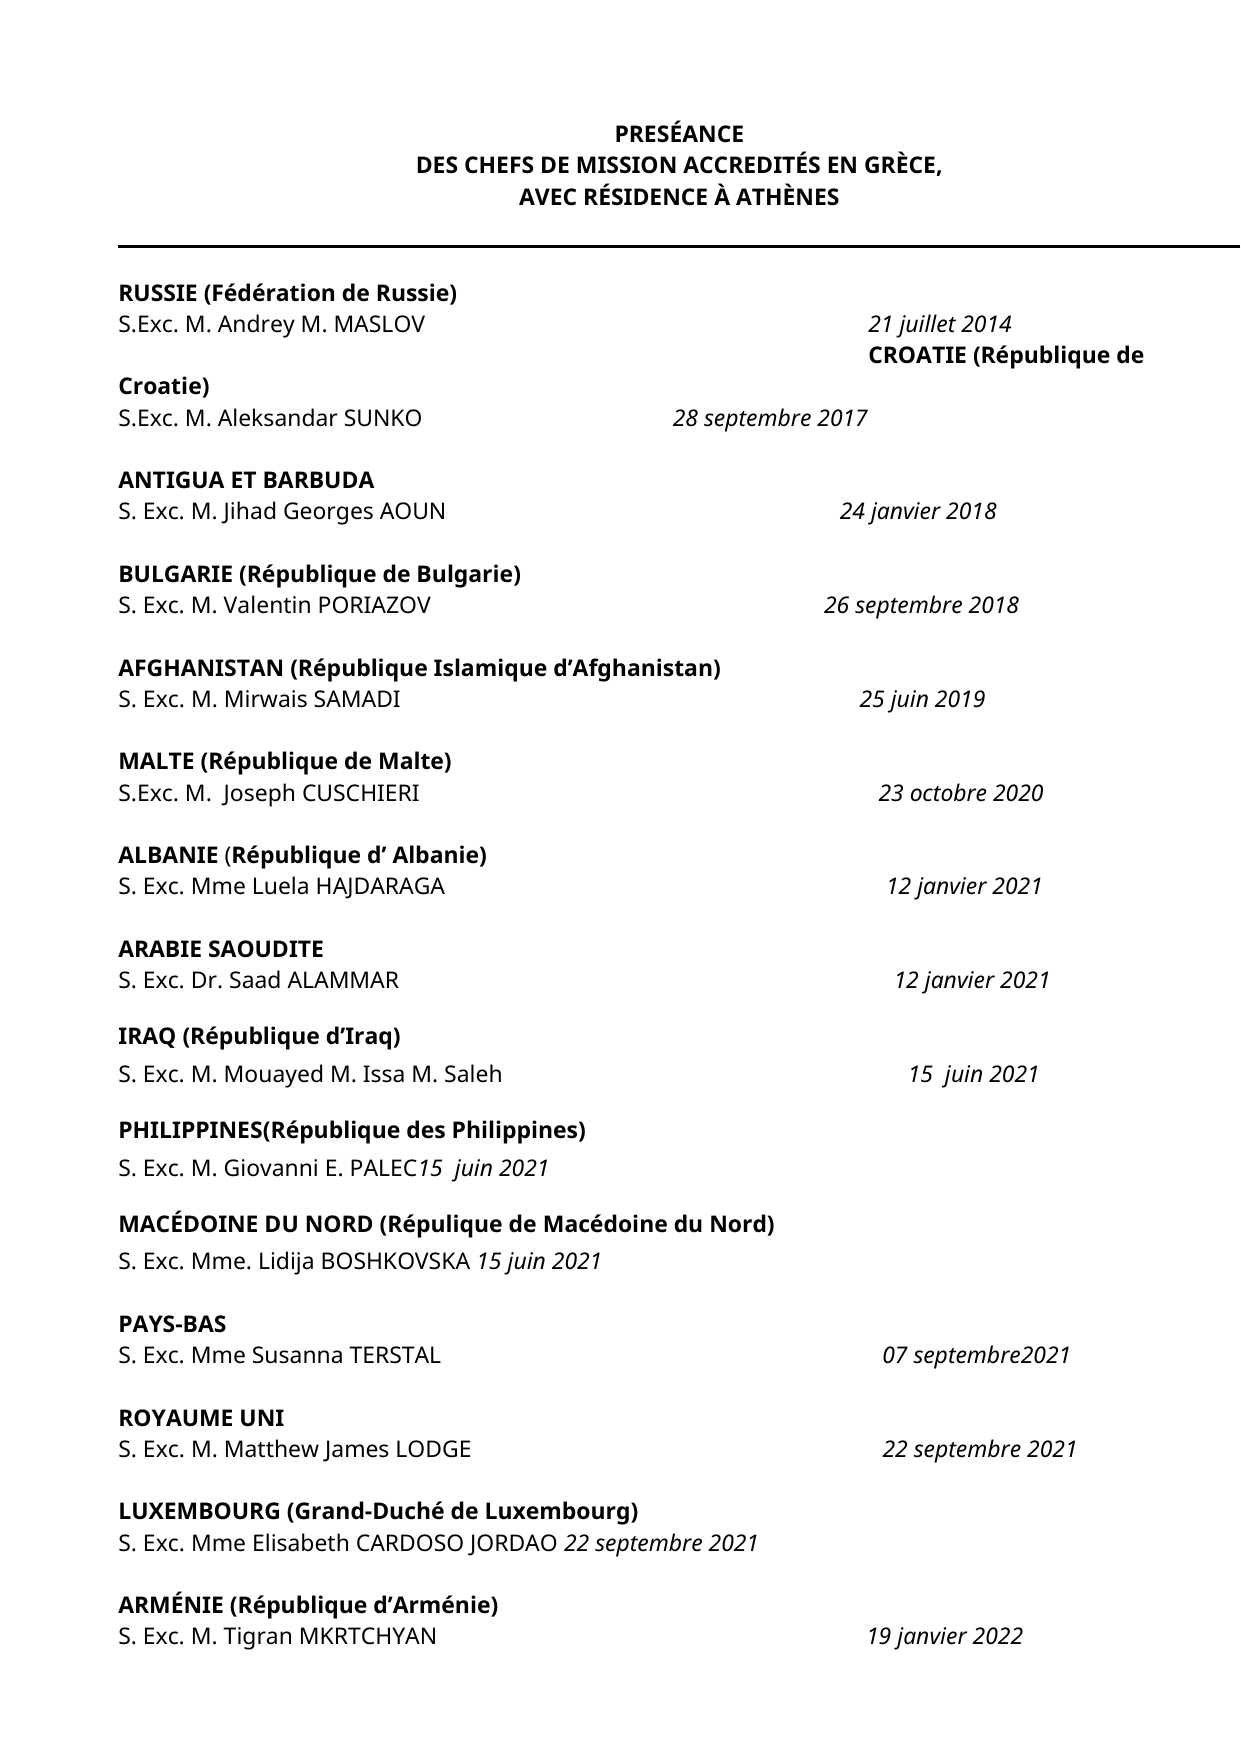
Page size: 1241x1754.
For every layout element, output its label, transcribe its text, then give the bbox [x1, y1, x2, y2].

text ARMÉNIE (République d’Arménie) [118, 1589, 1240, 1620]
text ANTIGUA ET BARBUDA [118, 464, 1240, 495]
text IRAQ (République d’Iraq) [118, 1020, 1240, 1051]
text ΑVEC RÉSIDENCE À ATHÈNES [118, 181, 1240, 212]
text ROYAUME UNI [118, 1401, 1240, 1433]
text S. Exc. Mme. Lidija BOSHKOVSKA 15 juin 2021 [118, 1245, 1240, 1276]
text S. Exc. Mme Elisabeth CARDOSO JORDAO 22 septembre 2021 [118, 1526, 1240, 1558]
text PAYS-BAS [118, 1308, 1240, 1339]
text S.Exc. M. Andrey M. MASLOV 21 juillet 2014 [118, 308, 1240, 339]
text S. Exc. M. Tigran MKRTCHYAN 19 janvier 2022 [118, 1620, 1240, 1651]
text S. Exc. M. Valentin PORIAZOV 26 septembre 2018 [118, 589, 1240, 620]
text PRESÉANCE [118, 118, 1240, 149]
text S. Exc. Mme Susanna TERSTAL 07 septembre2021 [118, 1339, 1240, 1370]
text MALTE (République de Malte) [118, 745, 1240, 776]
text DES CHEFS DE MISSION ACCREDITÉS EN GRÈCE, [118, 149, 1240, 181]
text S. Exc. M. Mouayed M. Issa M. Saleh 15 juin 2021 [118, 1058, 1240, 1089]
text LUXEMBOURG (Grand-Duché de Luxembourg) [118, 1495, 1240, 1526]
text RUSSIE (Fédération de Russie) [118, 276, 1240, 308]
text ARABIE SAOUDITE [118, 933, 1240, 964]
text S. Exc. M. Jihad Georges AOUN 24 janvier 2018 [118, 495, 1240, 526]
text AFGHANISTAN (République Islamique d’Afghanistan) [118, 651, 1240, 683]
text S.Exc. M. Aleksandar SUNKO 28 septembre 2017 [118, 401, 1240, 433]
text ALBANIE (République d’ Albanie) [118, 839, 1240, 870]
text S. Exc. Dr. Saad ALAMMAR 12 janvier 2021 [118, 964, 1240, 995]
text S. Exc. Mme Luela HAJDARAGA 12 janvier 2021 [118, 870, 1240, 901]
text MACÉDOINE DU NORD (Répulique de Macédoine du Nord) [118, 1208, 1240, 1239]
text PHILIPPINES(République des Philippines) [118, 1114, 1240, 1145]
text S. Exc. M. Matthew James LODGE 22 septembre 2021 [118, 1433, 1240, 1464]
text S.Exc. M. Joseph CUSCHIERI 23 octobre 2020 [118, 776, 1240, 808]
text S. Exc. M. Mirwais SAMADI 25 juin 2019 [118, 683, 1240, 714]
text BULGARIE (République de Bulgarie) [118, 558, 1240, 589]
text CROATIE (République de Croatie) [118, 339, 1240, 401]
text S. Exc. M. Giovanni E. PALEC15 juin 2021 [118, 1151, 1240, 1183]
